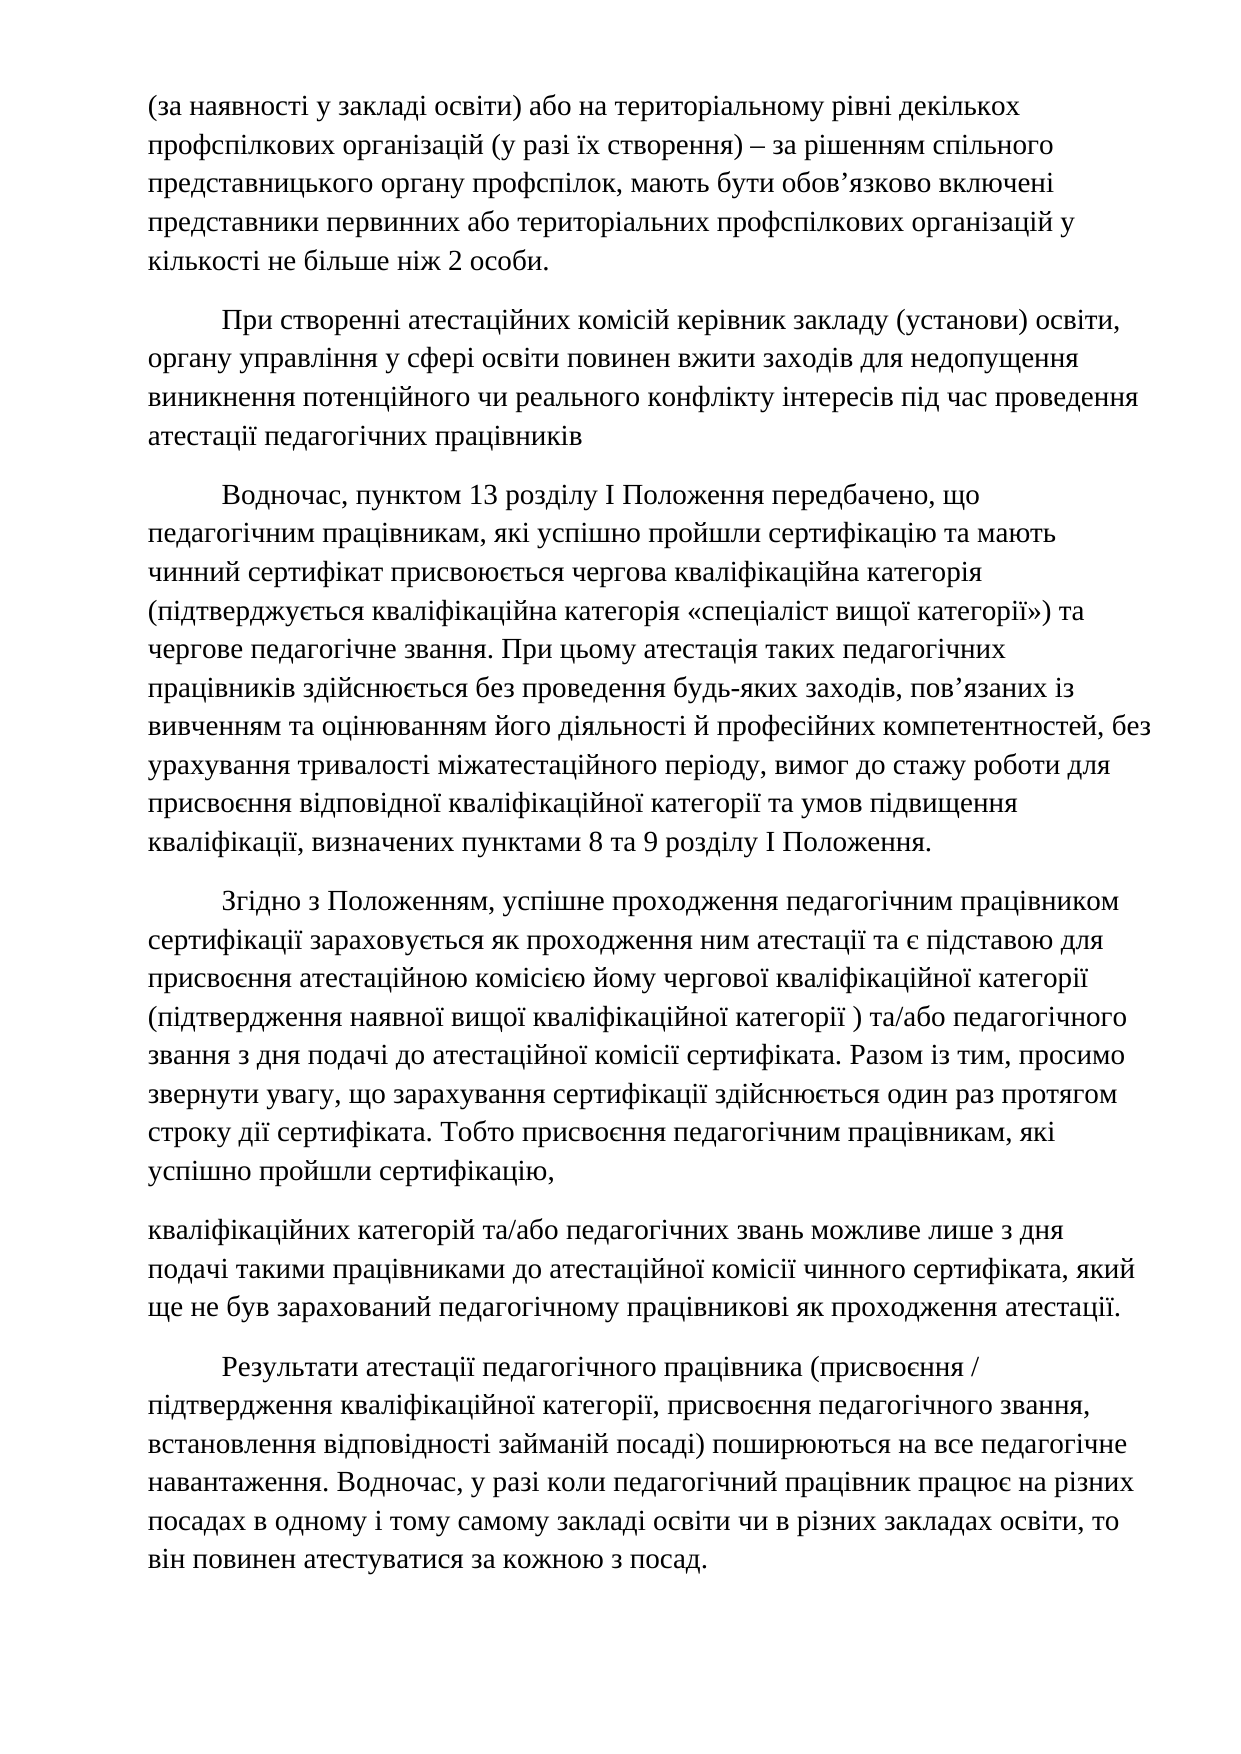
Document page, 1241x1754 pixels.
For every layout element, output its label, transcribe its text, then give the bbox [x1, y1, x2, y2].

text Результати атестації педагогічного працівника (присвоєння / підтвердження кваліфікаційної категорії, присвоєння педагогічного звання, встановлення відповідності займаній посаді) поширюються на все педагогічне навантаження. Водночас, у разі коли педагогічний працівник працює на різних посадах в одному і тому самому закладі освіти чи в різних закладах освіти, то він повинен атестуватися за кожною з посад. [148, 1349, 1152, 1575]
text Водночас, пунктом 13 розділу І Положення передбачено, що педагогічним працівникам, які успішно пройшли сертифікацію та мають чинний сертифікат присвоюється чергова кваліфікаційна категорія (підтверджується кваліфікаційна категорія «спеціаліст вищої категорії») та чергове педагогічне звання. При цьому атестація таких педагогічних працівників здійснюється без проведення будь-яких заходів, пов’язаних із вивченням та оцінюванням його діяльності й професійних компетентностей, без урахування тривалості міжатестаційного періоду, вимог до стажу роботи для присвоєння відповідної кваліфікаційної категорії та умов підвищення кваліфікації, визначених пунктами 8 та 9 розділу І Положення. [148, 477, 1152, 857]
text кваліфікаційних категорій та/або педагогічних звань можливе лише з дня подачі такими працівниками до атестаційної комісії чинного сертифіката, який ще не був зарахований педагогічному працівникові як проходження атестації. [148, 1212, 1152, 1323]
text Згідно з Положенням, успішне проходження педагогічним працівником сертифікації зараховується як проходження ним атестації та є підставою для присвоєння атестаційною комісією йому чергової кваліфікаційної категорії (підтвердження наявної вищої кваліфікаційної категорії ) та/або педагогічного звання з дня подачі до атестаційної комісії сертифіката. Разом із тим, просимо звернути увагу, що зарахування сертифікації здійснюється один раз протягом строку дії сертифіката. Тобто присвоєння педагогічним працівникам, які успішно пройшли сертифікацію, [148, 883, 1152, 1187]
text При створенні атестаційних комісій керівник закладу (установи) освіти, органу управління у сфері освіти повинен вжити заходів для недопущення виникнення потенційного чи реального конфлікту інтересів під час проведення атестації педагогічних працівників [148, 302, 1152, 451]
text (за наявності у закладі освіти) або на територіальному рівні декількох профспілкових організацій (у разі їх створення) – за рішенням спільного представницького органу профспілок, мають бути обов’язково включені представники первинних або територіальних профспілкових організацій у кількості не більше ніж 2 особи. [148, 88, 1152, 276]
